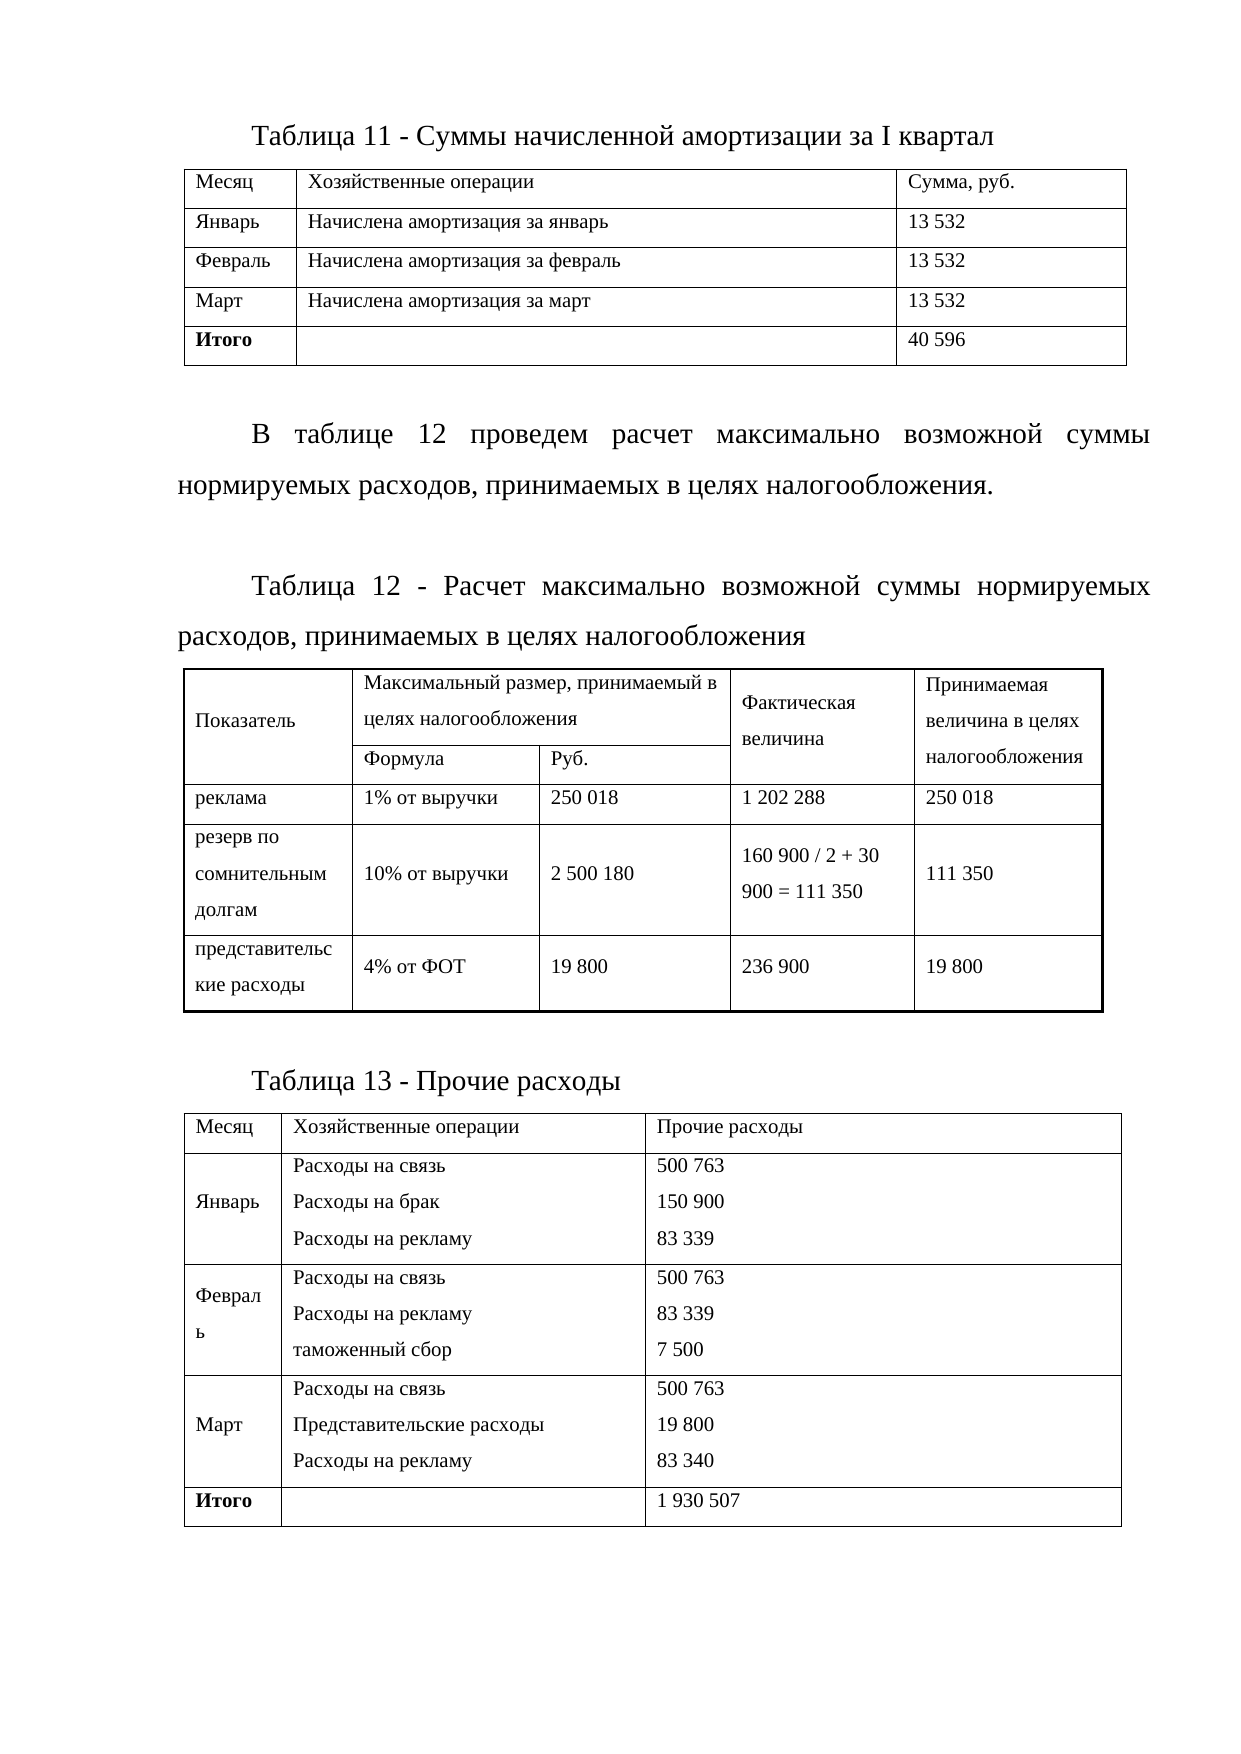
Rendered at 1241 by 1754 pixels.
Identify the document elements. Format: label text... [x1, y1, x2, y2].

table_cell 10% от выручки [353, 825, 539, 935]
table_cell 500 763 19 800 83 340 [646, 1376, 1121, 1487]
table_cell 1 930 507 [646, 1488, 1121, 1526]
table_cell Начислена амортизация за январь [297, 209, 896, 247]
table_header Показатель [185, 670, 352, 784]
table_header Прочие расходы [646, 1114, 1121, 1152]
table_cell 40 596 [897, 327, 1126, 365]
table_cell Январь [185, 1154, 281, 1264]
table_cell 250 018 [915, 785, 1101, 823]
table_header Месяц [185, 170, 296, 208]
text В таблице 12 проведем расчет максимально возможной суммы нормируемых расходов, принимаемых в целях налогообложения. [177, 417, 1152, 501]
table_header Хозяйственные операции [282, 1114, 645, 1152]
table_header Фактическая величина [731, 670, 914, 784]
table_cell Начислена амортизация за март [297, 288, 896, 326]
table_cell [282, 1488, 645, 1526]
text Таблица 11 - Суммы начисленной амортизации за I квартал [177, 118, 1152, 152]
table_cell Февраль [185, 1265, 281, 1375]
table_cell 2 500 180 [540, 825, 730, 935]
table_cell 111 350 [915, 825, 1101, 935]
table_cell 250 018 [540, 785, 730, 823]
text Таблица 12 - Расчет максимально возможной суммы нормируемых расходов, принимаемых в целях налогообложения [177, 568, 1152, 651]
table_cell Февраль [185, 248, 296, 287]
table_cell Итого [185, 327, 296, 365]
table_cell Расходы на связь Представительские расходы Расходы на рекламу [282, 1376, 645, 1487]
table_header Сумма, руб. [897, 170, 1126, 208]
table_cell резерв по сомнительным долгам [185, 825, 352, 935]
table_cell 236 900 [731, 936, 914, 1010]
table_header Месяц [185, 1114, 281, 1152]
table_cell Расходы на связь Расходы на брак Расходы на рекламу [282, 1154, 645, 1264]
table_cell 500 763 150 900 83 339 [646, 1154, 1121, 1264]
table_cell 160 900 / 2 + 30 900 = 111 350 [731, 825, 914, 935]
table_cell реклама [185, 785, 352, 823]
table_cell 19 800 [915, 936, 1101, 1010]
table_cell Формула [353, 746, 539, 784]
table_cell 1 202 288 [731, 785, 914, 823]
table_cell представительские расходы [185, 936, 352, 1010]
table_header Принимаемая величина в целях налогообложения [915, 670, 1101, 784]
table_cell Руб. [540, 746, 730, 784]
table_cell 4% от ФОТ [353, 936, 539, 1010]
table_cell Расходы на связь Расходы на рекламу таможенный сбор [282, 1265, 645, 1375]
table_header Хозяйственные операции [297, 170, 896, 208]
table_cell Начислена амортизация за февраль [297, 248, 896, 287]
table_cell 1% от выручки [353, 785, 539, 823]
table_cell Март [185, 288, 296, 326]
table_cell 13 532 [897, 248, 1126, 287]
table_cell 13 532 [897, 288, 1126, 326]
table_cell Январь [185, 209, 296, 247]
table_cell 500 763 83 339 7 500 [646, 1265, 1121, 1375]
table_cell Итого [185, 1488, 281, 1526]
table_header Максимальный размер, принимаемый в целях налогообложения [353, 670, 730, 745]
table_cell 13 532 [897, 209, 1126, 247]
text Таблица 13 - Прочие расходы [177, 1063, 1152, 1096]
table_cell [297, 327, 896, 365]
table_cell Март [185, 1376, 281, 1487]
table_cell 19 800 [540, 936, 730, 1010]
